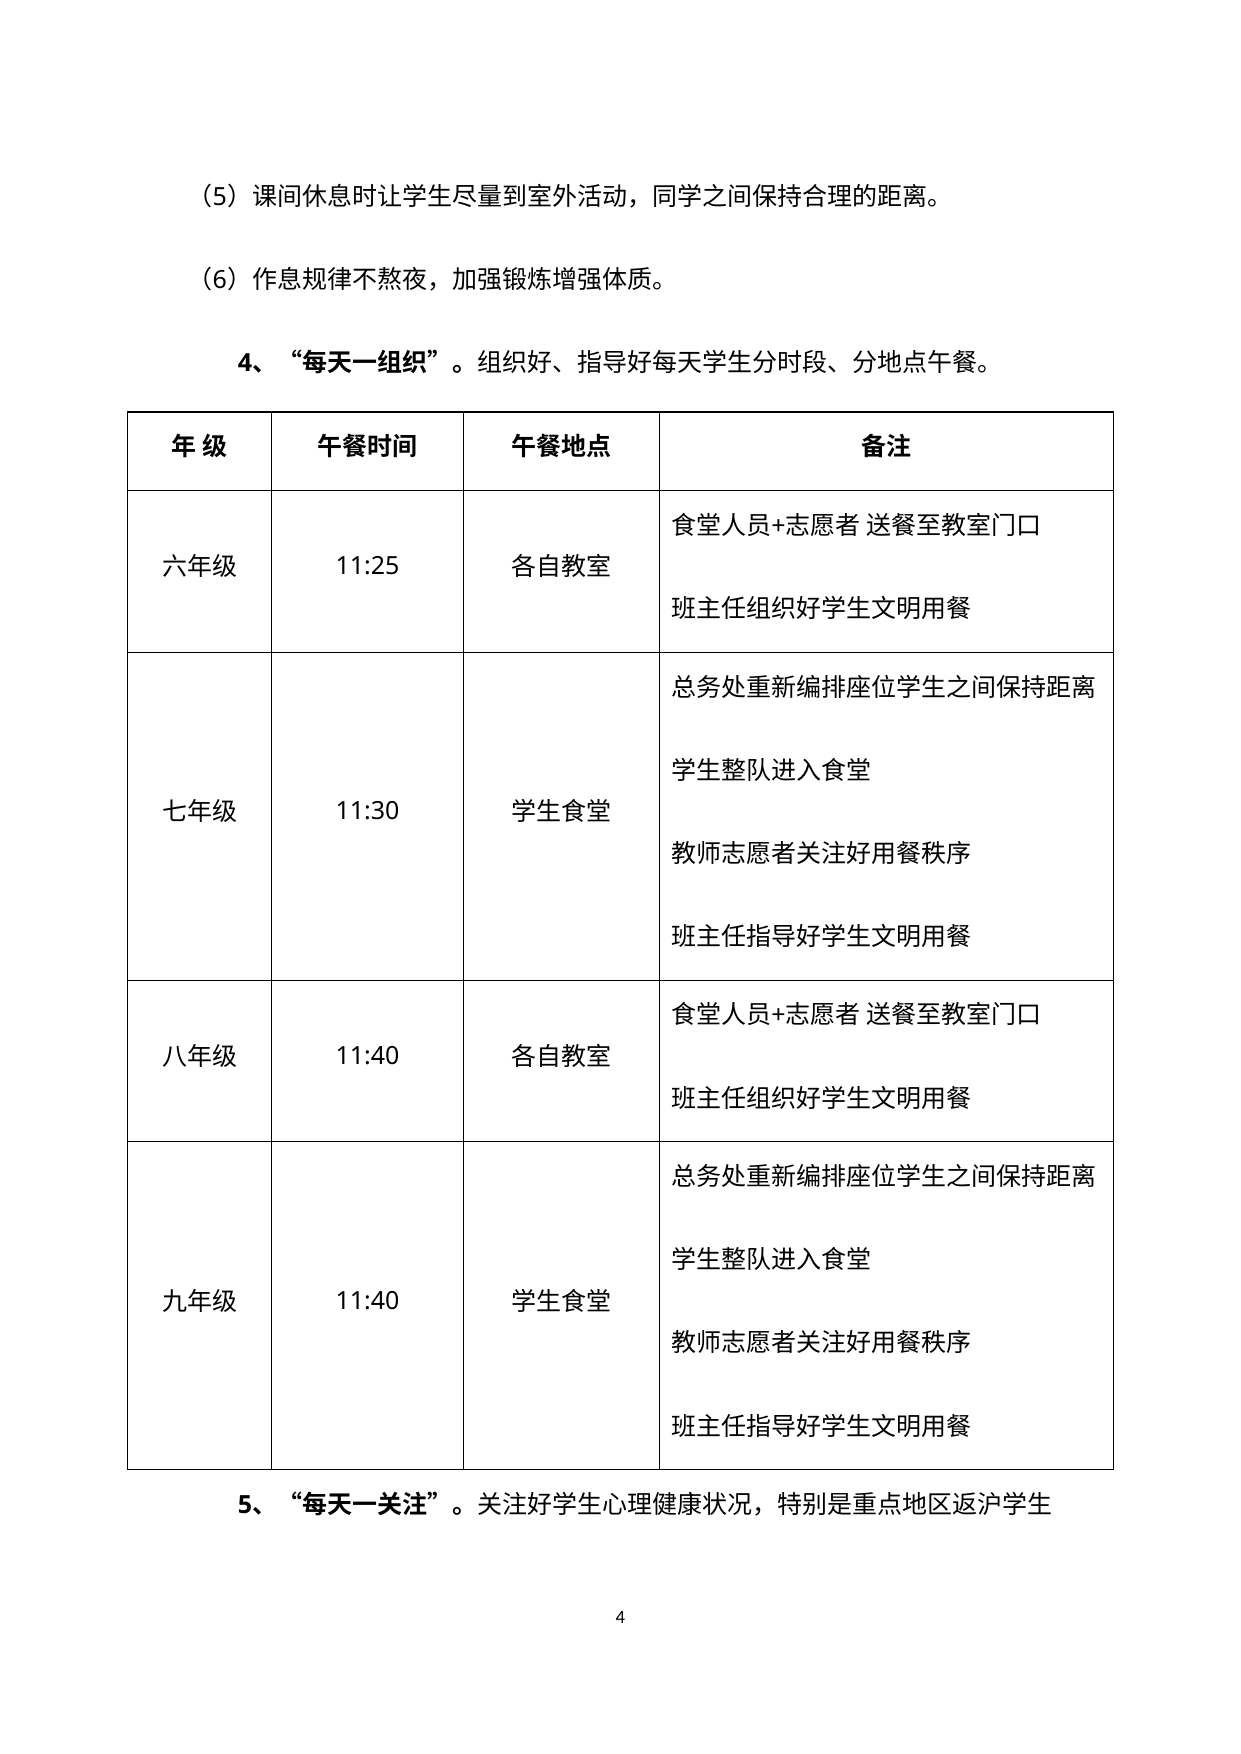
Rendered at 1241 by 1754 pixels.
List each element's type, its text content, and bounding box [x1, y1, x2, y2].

table_cell 七年级 [128, 653, 271, 979]
table_header 备注 [660, 413, 1113, 490]
table_cell 学生食堂 [464, 653, 659, 979]
table_header 午餐地点 [464, 413, 659, 490]
table_header 年 级 [128, 413, 271, 490]
table_cell 食堂人员+志愿者 送餐至教室门口 班主任组织好学生文明用餐 [660, 981, 1113, 1141]
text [187, 1470, 1053, 1535]
table_cell 各自教室 [464, 491, 659, 652]
table_cell 各自教室 [464, 981, 659, 1141]
text （5）课间休息时让学生尽量到室外活动，同学之间保持合理的距离。 [187, 162, 1053, 227]
table_header 午餐时间 [272, 413, 463, 490]
table_cell 总务处重新编排座位学生之间保持距离 学生整队进入食堂 教师志愿者关注好用餐秩序 班主任指导好学生文明用餐 [660, 653, 1113, 979]
table_cell 11:40 [272, 1142, 463, 1469]
table_cell 11:40 [272, 981, 463, 1141]
table_cell 八年级 [128, 981, 271, 1141]
text （6）作息规律不熬夜，加强锻炼增强体质。 [187, 245, 1053, 310]
table_cell 11:25 [272, 491, 463, 652]
table_cell 11:30 [272, 653, 463, 979]
table_cell 六年级 [128, 491, 271, 652]
table_cell 学生食堂 [464, 1142, 659, 1469]
table_cell 九年级 [128, 1142, 271, 1469]
text 4、“每天一组织”。组织好、指导好每天学生分时段、分地点午餐。 [187, 328, 1053, 393]
table_cell 食堂人员+志愿者 送餐至教室门口 班主任组织好学生文明用餐 [660, 491, 1113, 652]
table_cell 总务处重新编排座位学生之间保持距离 学生整队进入食堂 教师志愿者关注好用餐秩序 班主任指导好学生文明用餐 [660, 1142, 1113, 1469]
